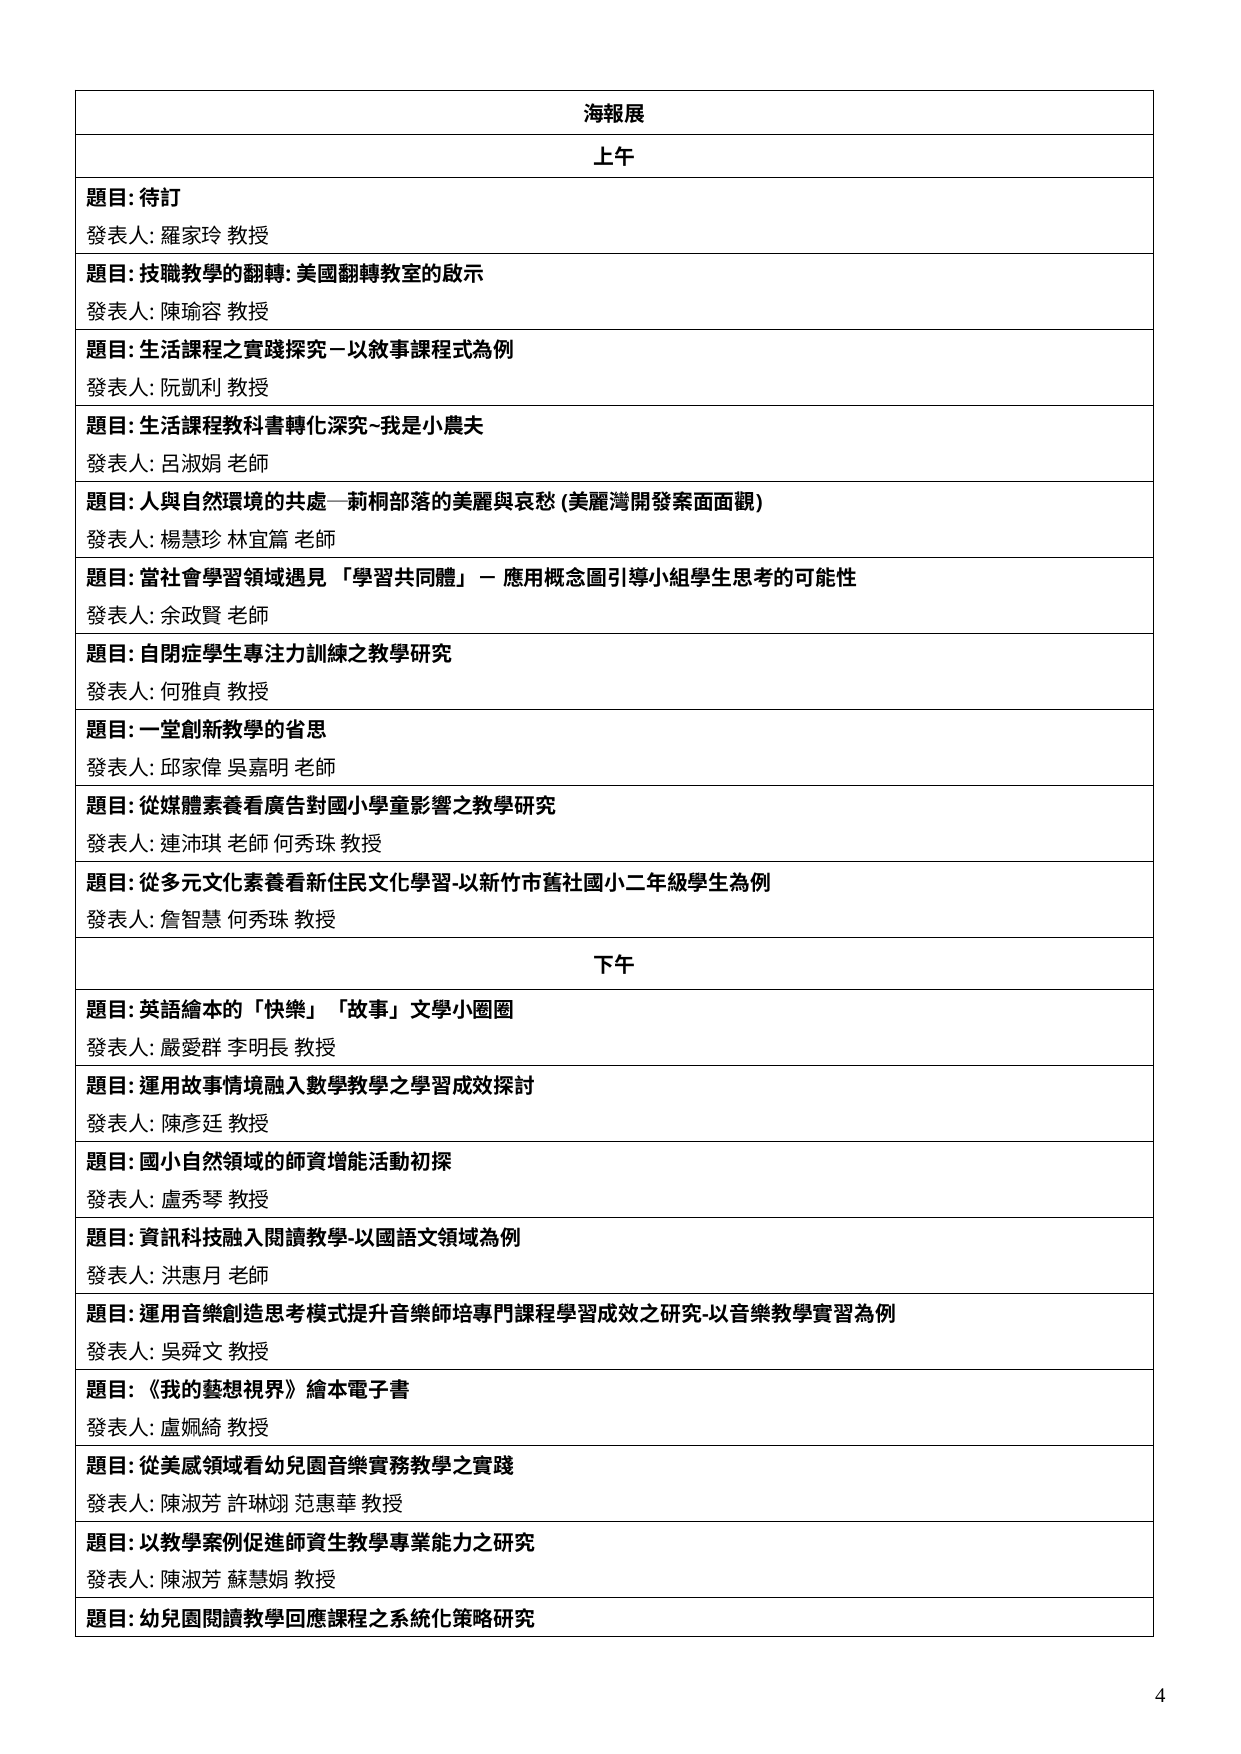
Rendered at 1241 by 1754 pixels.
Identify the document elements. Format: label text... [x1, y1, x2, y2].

table_cell 題目: 從美感領域看幼兒園音樂實務教學之實踐 發表人: 陳淑芳 許琳翊 范惠華 教授 [76, 1446, 1153, 1521]
table_cell 題目: 運用音樂創造思考模式提升音樂師培專門課程學習成效之研究-以音樂教學實習為例 發表人: 吳舜文 教授 [76, 1294, 1153, 1369]
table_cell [76, 1598, 1153, 1636]
table_cell 題目: 生活課程教科書轉化深究~我是小農夫 發表人: 呂淑娟 老師 [76, 406, 1153, 481]
table_header 海報展 [76, 91, 1153, 133]
table_cell 題目: 英語繪本的「快樂」「故事」文學小圈圈 發表人: 嚴愛群 李明長 教授 [76, 990, 1153, 1065]
table_cell 題目: 從多元文化素養看新住民文化學習-以新竹市舊社國小二年級學生為例 發表人: 詹智慧 何秀珠 教授 [76, 862, 1153, 937]
table_cell 題目: 人與自然環境的共處─莿桐部落的美麗與哀愁 (美麗灣開發案面面觀) 發表人: 楊慧珍 林宜篇 老師 [76, 482, 1153, 557]
table_cell 題目: 資訊科技融入閱讀教學-以國語文領域為例 發表人: 洪惠月 老師 [76, 1218, 1153, 1293]
table_cell 題目: 待訂 發表人: 羅家玲 教授 [76, 178, 1153, 253]
table_cell 題目: 當社會學習領域遇見 「學習共同體」－ 應用概念圖引導小組學生思考的可能性 發表人: 余政賢 老師 [76, 558, 1153, 633]
table_cell 題目: 技職教學的翻轉: 美國翻轉教室的啟示 發表人: 陳瑜容 教授 [76, 254, 1153, 329]
table_cell 題目: 國小自然領域的師資增能活動初探 發表人: 盧秀琴 教授 [76, 1142, 1153, 1217]
table_cell 題目: 自閉症學生專注力訓練之教學研究 發表人: 何雅貞 教授 [76, 634, 1153, 709]
table_cell 下午 [76, 938, 1153, 989]
table_cell 題目: 一堂創新教學的省思 發表人: 邱家偉 吳嘉明 老師 [76, 710, 1153, 785]
table_cell 上午 [76, 135, 1153, 177]
table_cell 題目: 《我的藝想視界》繪本電子書 發表人: 盧姵綺 教授 [76, 1370, 1153, 1445]
table_cell 題目: 生活課程之實踐探究－以敘事課程式為例 發表人: 阮凱利 教授 [76, 330, 1153, 405]
table_cell 題目: 以教學案例促進師資生教學專業能力之研究 發表人: 陳淑芳 蘇慧娟 教授 [76, 1522, 1153, 1597]
table_cell 題目: 運用故事情境融入數學教學之學習成效探討 發表人: 陳彥廷 教授 [76, 1066, 1153, 1141]
table_cell 題目: 從媒體素養看廣告對國小學童影響之教學研究 發表人: 連沛琪 老師 何秀珠 教授 [76, 786, 1153, 861]
